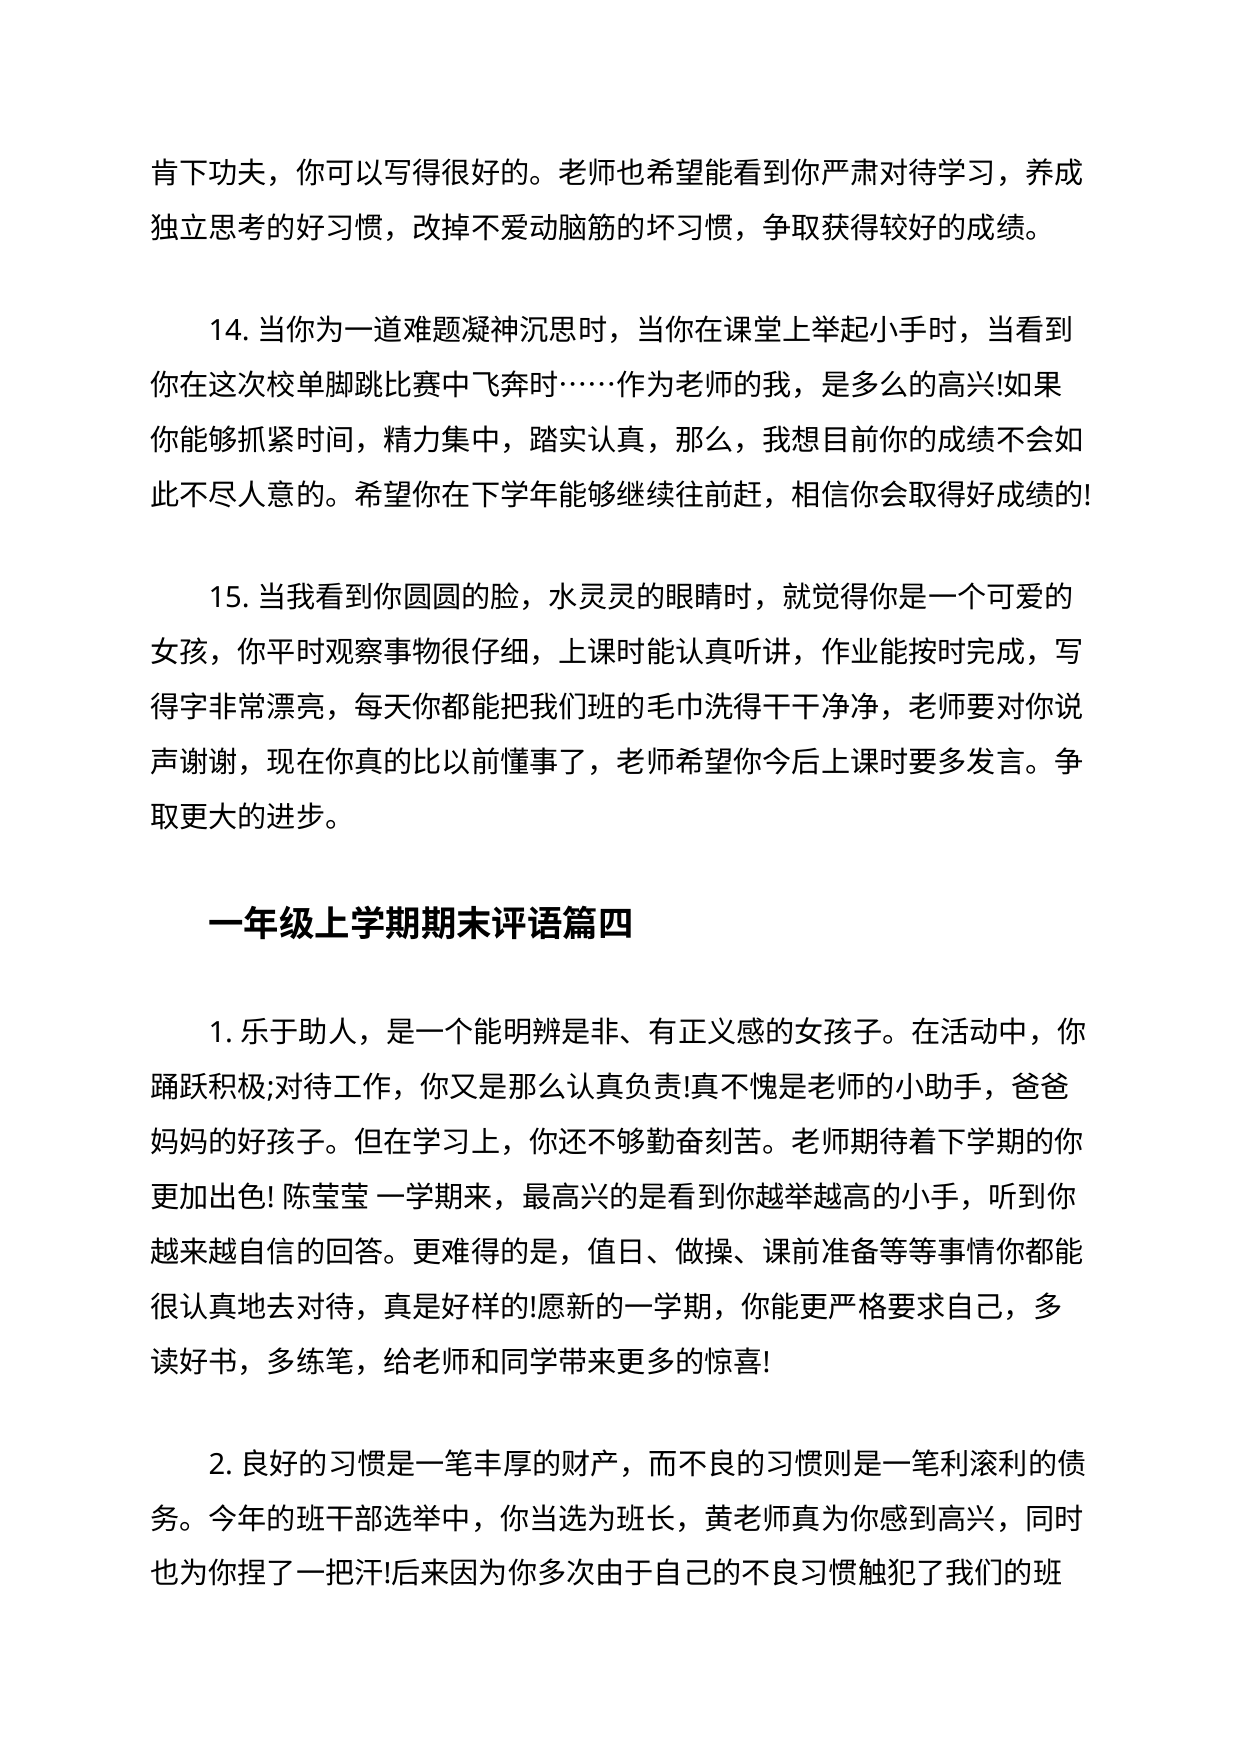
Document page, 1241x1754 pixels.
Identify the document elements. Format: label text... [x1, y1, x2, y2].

text 一年级上学期期末评语篇四 [150, 895, 1090, 946]
text 14. 当你为一道难题凝神沉思时，当你在课堂上举起小手时，当看到你在这次校单脚跳比赛中飞奔时……作为老师的我，是多么的高兴!如果你能够抓紧时间，精力集中，踏实认真，那么，我想目前你的成绩不会如此不尽人意的。希望你在下学年能够继续往前赶，相信你会取得好成绩的! [150, 307, 1090, 514]
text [150, 1440, 1090, 1592]
text 15. 当我看到你圆圆的脸，水灵灵的眼睛时，就觉得你是一个可爱的女孩，你平时观察事物很仔细，上课时能认真听讲，作业能按时完成，写得字非常漂亮，每天你都能把我们班的毛巾洗得干干净净，老师要对你说声谢谢，现在你真的比以前懂事了，老师希望你今后上课时要多发言。争取更大的进步。 [150, 573, 1090, 836]
text 1. 乐于助人，是一个能明辨是非、有正义感的女孩子。在活动中，你踊跃积极;对待工作，你又是那么认真负责!真不愧是老师的小助手，爸爸妈妈的好孩子。但在学习上，你还不够勤奋刻苦。老师期待着下学期的你更加出色! 陈莹莹 一学期来，最高兴的是看到你越举越高的小手，听到你越来越自信的回答。更难得的是，值日、做操、课前准备等等事情你都能很认真地去对待，真是好样的!愿新的一学期，你能更严格要求自己，多读好书，多练笔，给老师和同学带来更多的惊喜! [150, 1008, 1090, 1381]
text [150, 150, 1090, 247]
